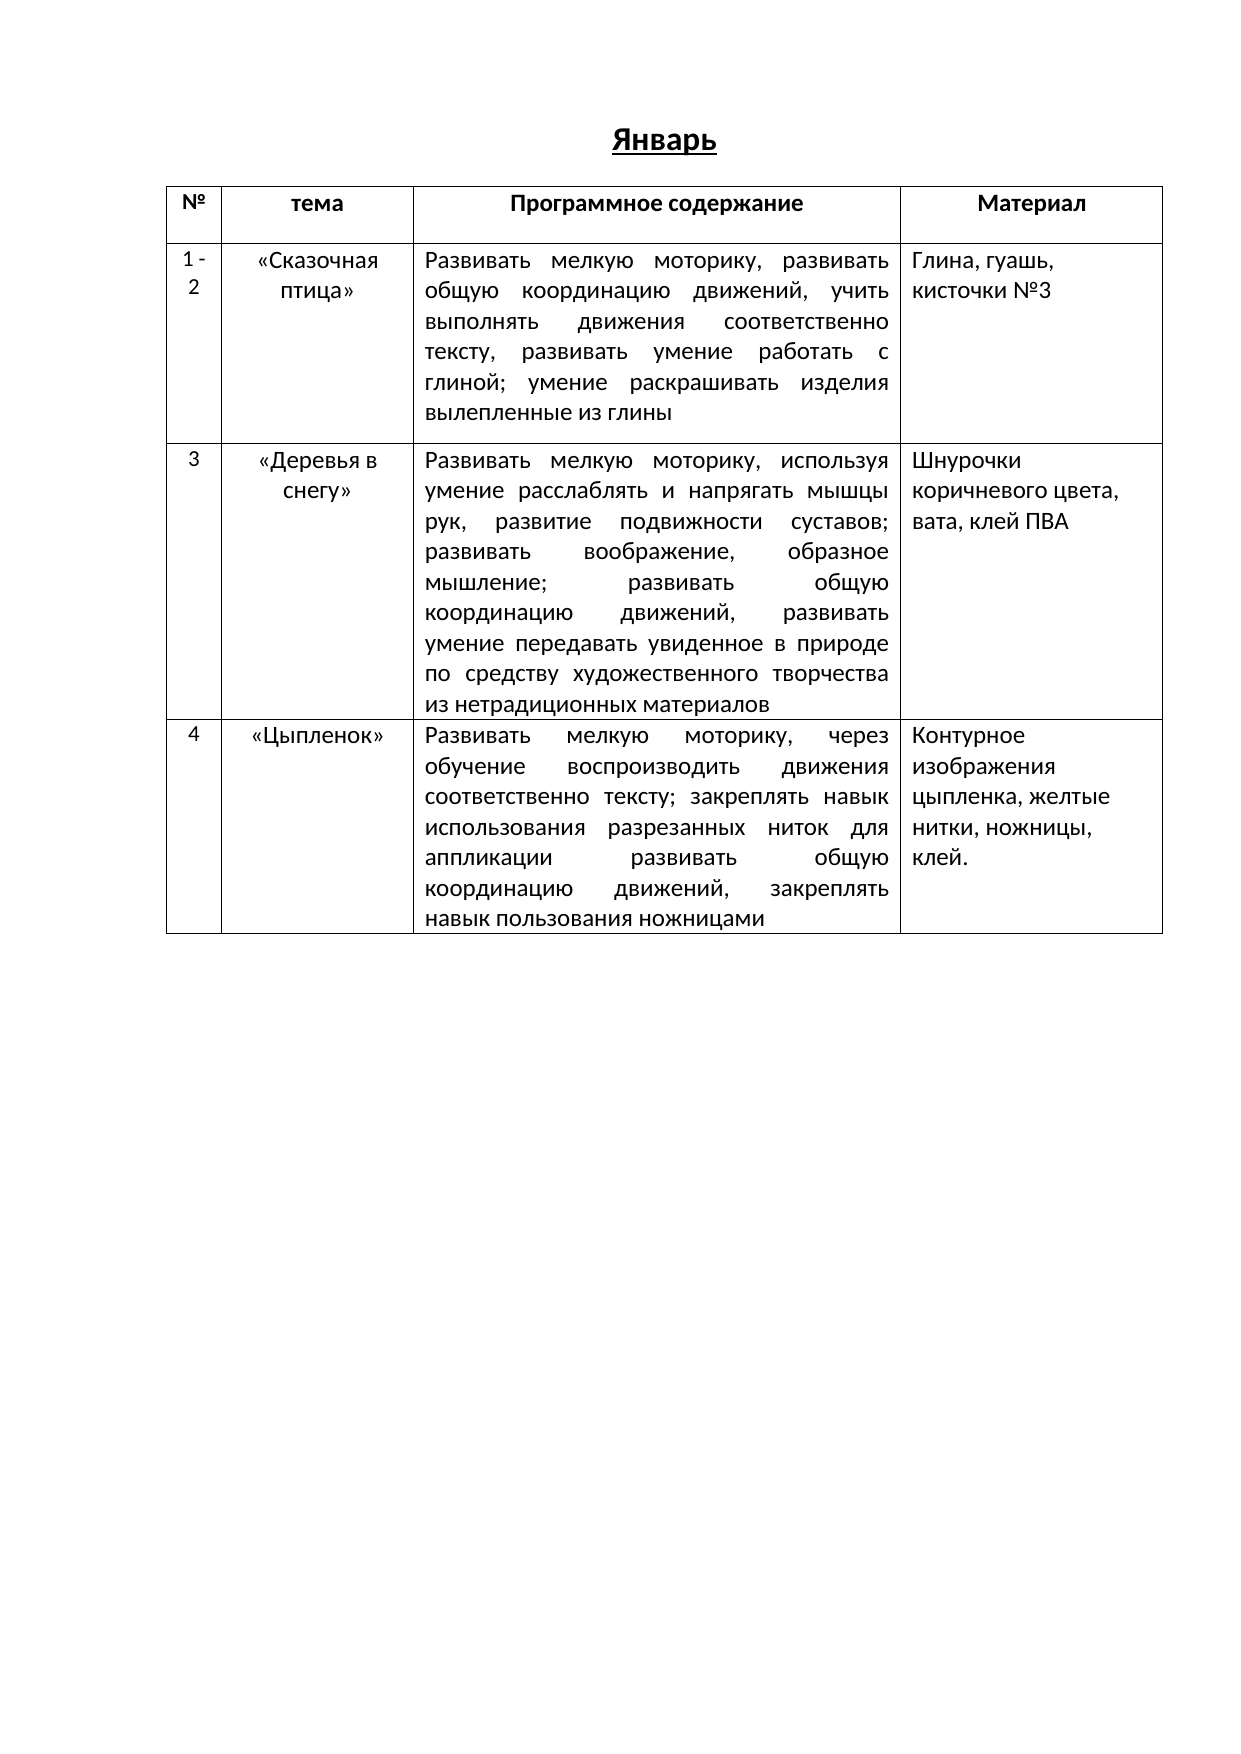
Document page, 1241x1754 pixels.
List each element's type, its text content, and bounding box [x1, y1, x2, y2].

table_cell 4 [167, 720, 221, 933]
table_cell «Сказочная птица» [222, 244, 413, 443]
table_cell Развивать мелкую моторику, через обучение воспроизводить движения соответственно тексту; закреплять навык использования разрезанных ниток для аппликации развивать общую координацию движений, закреплять навык пользования ножницами [414, 720, 900, 933]
table_header Материал [901, 187, 1162, 243]
table_cell 1 -2 [167, 244, 221, 443]
table_header № [167, 187, 221, 243]
text Январь [177, 118, 1152, 159]
table_cell Развивать мелкую моторику, развивать общую координацию движений, учить выполнять движения соответственно тексту, развивать умение работать с глиной; умение раскрашивать изделия вылепленные из глины [414, 244, 900, 443]
table_cell 3 [167, 444, 221, 718]
table_header Программное содержание [414, 187, 900, 243]
table_header тема [222, 187, 413, 243]
table_cell Глина, гуашь, кисточки №3 [901, 244, 1162, 443]
table_cell Шнурочки коричневого цвета, вата, клей ПВА [901, 444, 1162, 718]
table_cell «Деревья в снегу» [222, 444, 413, 718]
table_cell Контурное изображения цыпленка, желтые нитки, ножницы, клей. [901, 720, 1162, 933]
table_cell «Цыпленок» [222, 720, 413, 933]
table_cell Развивать мелкую моторику, используя умение расслаблять и напрягать мышцы рук, развитие подвижности суставов; развивать воображение, образное мышление; развивать общую координацию движений, развивать умение передавать увиденное в природе по средству художественного творчества из нетрадиционных материалов [414, 444, 900, 718]
